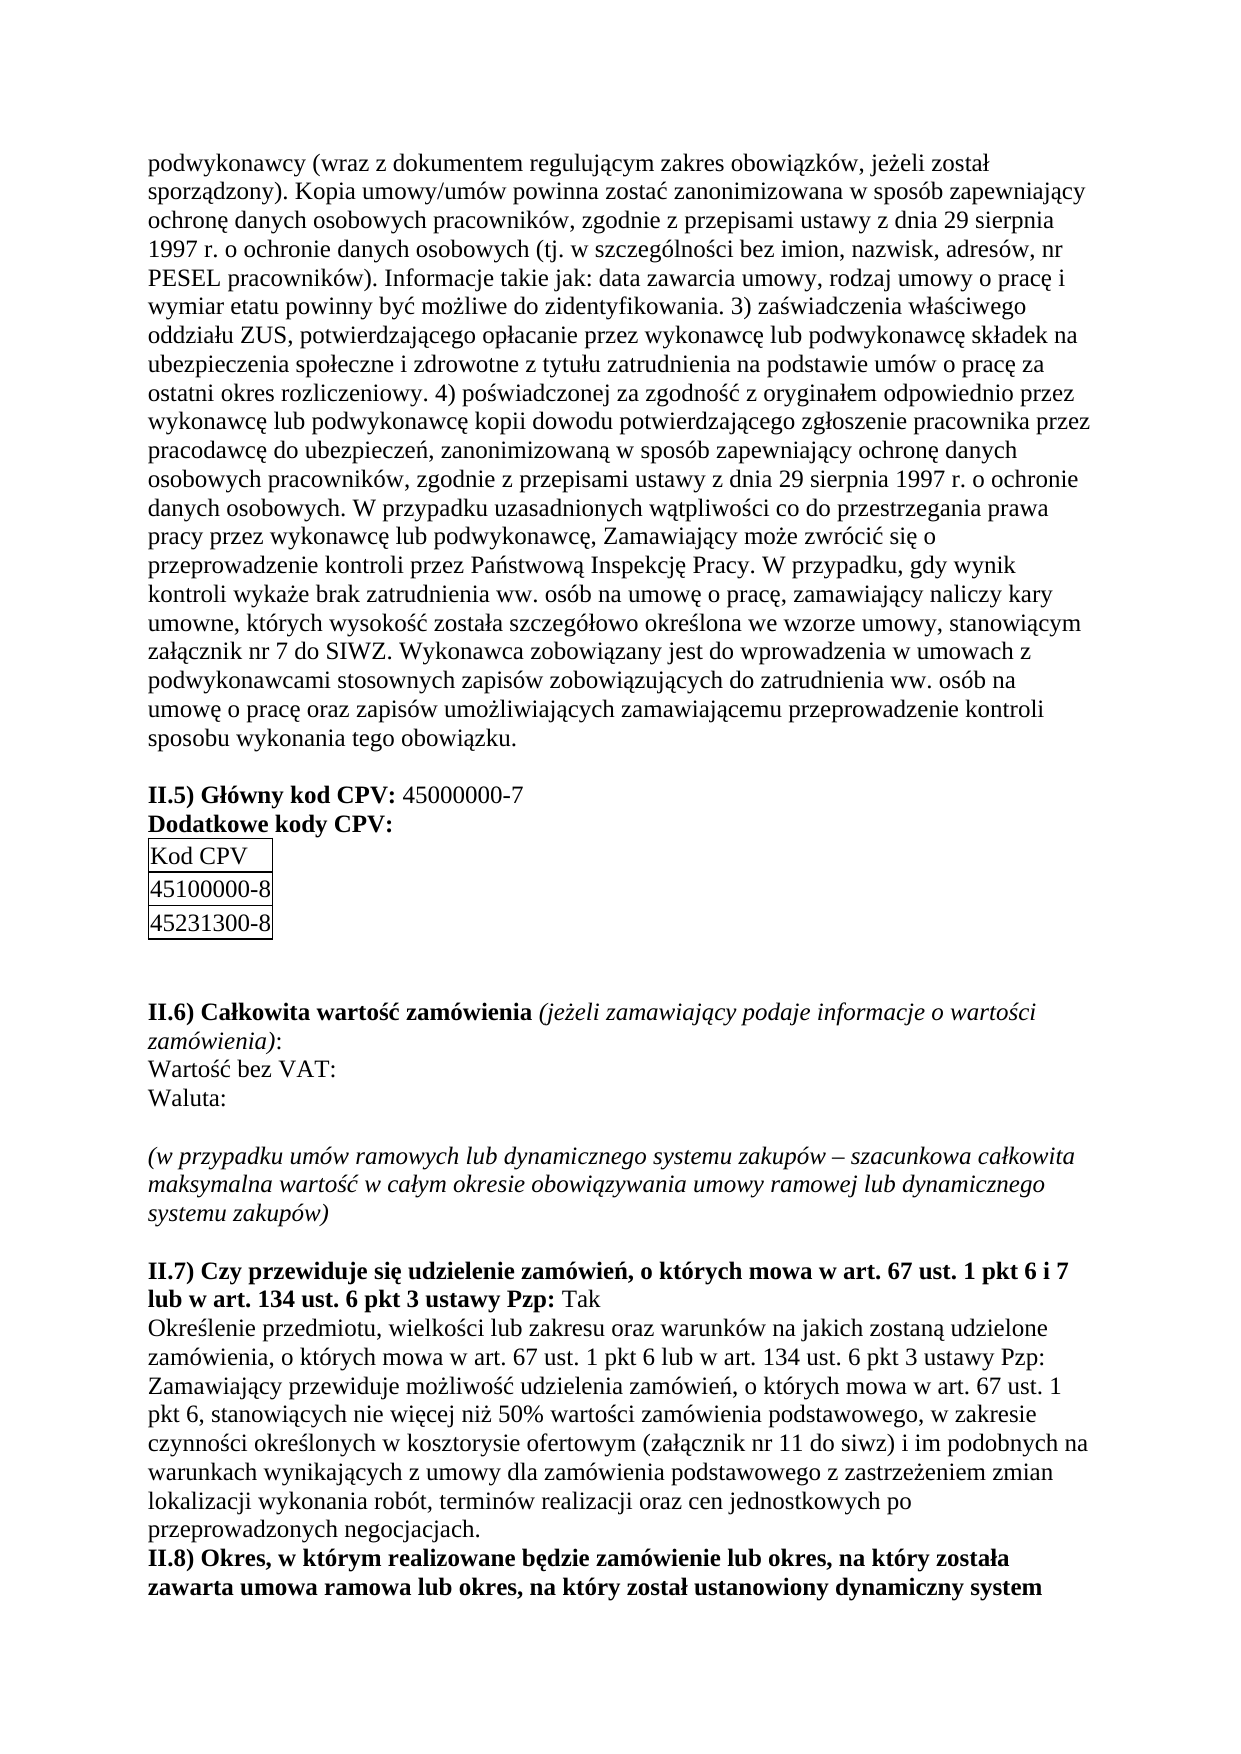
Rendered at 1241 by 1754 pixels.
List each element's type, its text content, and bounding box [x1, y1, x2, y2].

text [148, 148, 1093, 838]
text II.6) Całkowita wartość zamówienia (jeżeli zamawiający podaje informacje o wartości zamówienia): Wartość bez VAT: Waluta: [148, 939, 1093, 1112]
table_cell 45100000-8 [149, 873, 272, 904]
text (w przypadku umów ramowych lub dynamicznego systemu zakupów – szacunkowa całkowita maksymalna wartość w całym okresie obowiązywania umowy ramowej lub dynamicznego systemu zakupów) [148, 1112, 1093, 1227]
table_header Kod CPV [149, 839, 272, 871]
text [148, 1227, 1093, 1601]
table_cell 45231300-8 [149, 906, 272, 938]
